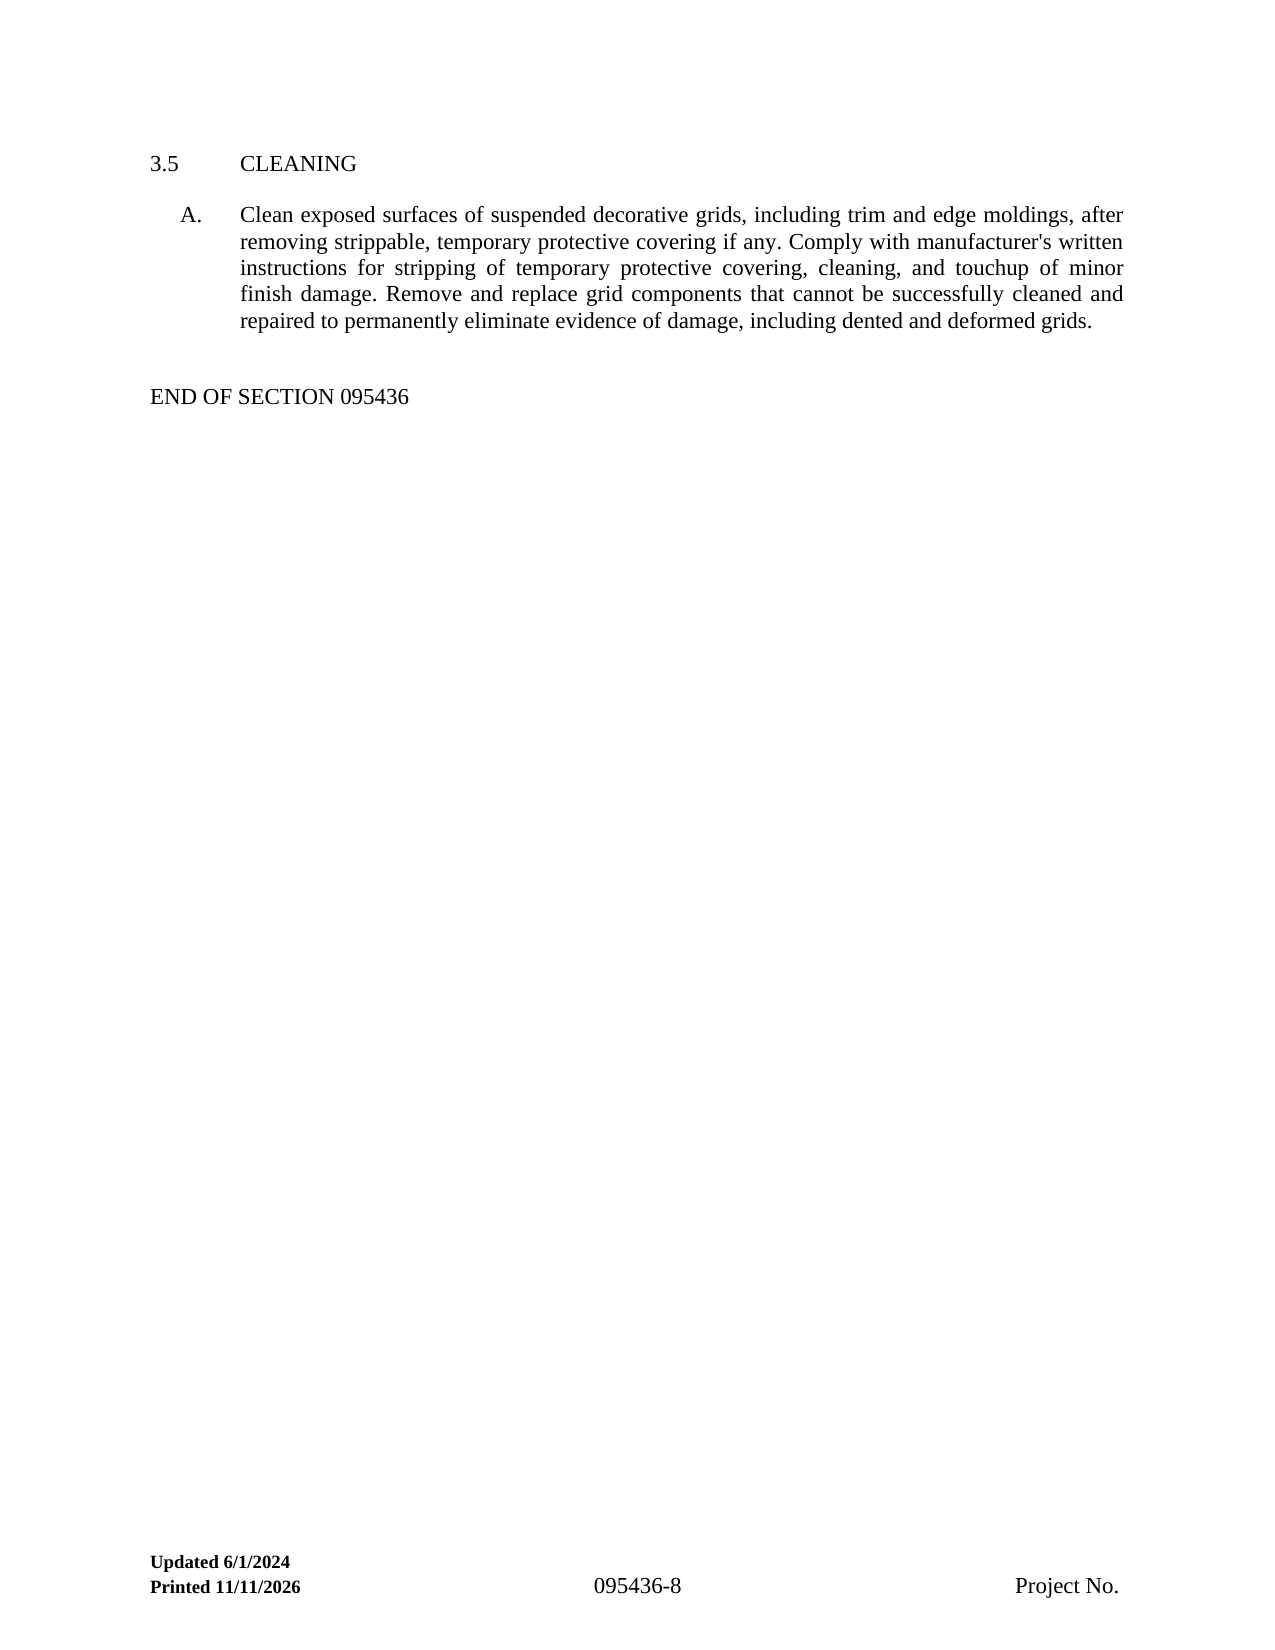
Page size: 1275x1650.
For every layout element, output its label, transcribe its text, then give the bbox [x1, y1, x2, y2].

text Clean exposed surfaces of suspended decorative grids, including trim and edge moldings, after removing strippable, temporary protective covering if any. Comply with manufacturer's written instructions for stripping of temporary protective covering, cleaning, and touchup of minor finish damage. Remove and replace grid components that cannot be successfully cleaned and repaired to permanently eliminate evidence of damage, including dented and deformed grids. [180, 201, 1125, 333]
text END OF SECTION 095436 [150, 383, 1125, 409]
text CLEANING [150, 150, 1125, 176]
